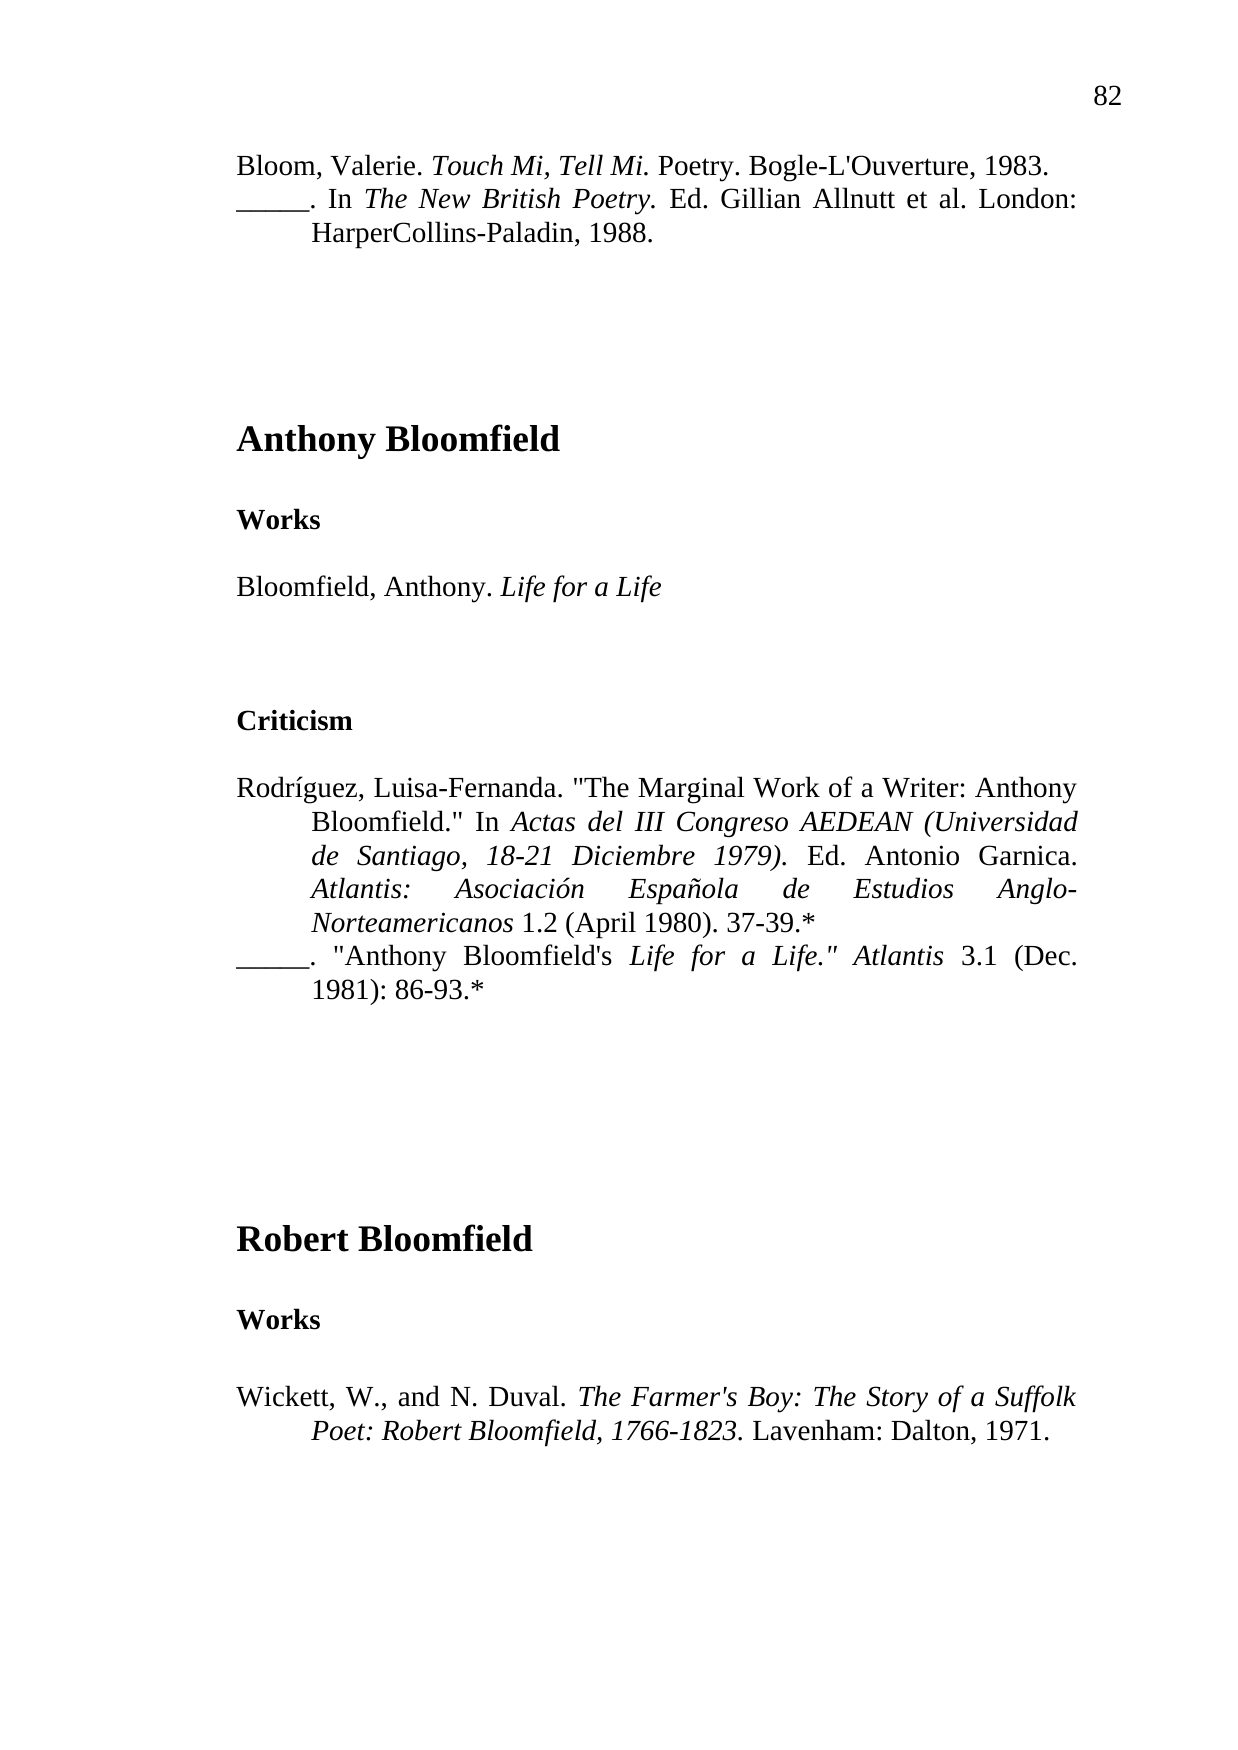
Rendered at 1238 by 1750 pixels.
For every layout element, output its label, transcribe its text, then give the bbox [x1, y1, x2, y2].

text Works [236, 1302, 1078, 1336]
text Rodríguez, Luisa-Fernanda. "The Marginal Work of a Writer: Anthony Bloomfield." In Actas del III Congreso AEDEAN (Universidad de Santiago, 18-21 Diciembre 1979). Ed. Antonio Garnica. Atlantis: Asociación Española de Estudios Anglo-Norteamericanos 1.2 (April 1980). 37-39.* [236, 771, 1078, 938]
subtitle Works [236, 502, 1078, 536]
text Wickett, W., and N. Duval. The Farmer's Boy: The Story of a Suffolk Poet: Robert Bloomfield, 1766-1823. Lavenham: Dalton, 1971. [236, 1379, 1077, 1446]
text _____. "Anthony Bloomfield's Life for a Life." Atlantis 3.1 (Dec. 1981): 86-93.* [236, 938, 1078, 1005]
text Robert Bloomfield [236, 1216, 1078, 1259]
text _____. In The New British Poetry. Ed. Gillian Allnutt et al. London: HarperCollins-Paladin, 1988. [236, 181, 1078, 248]
text Bloom, Valerie. Touch Mi, Tell Mi. Poetry. Bogle-L'Ouverture, 1983. [236, 148, 1078, 181]
text Bloomfield, Anthony. Life for a Life [236, 569, 1078, 603]
subtitle Anthony Bloomfield [236, 416, 1078, 459]
subtitle Criticism [236, 703, 1078, 737]
